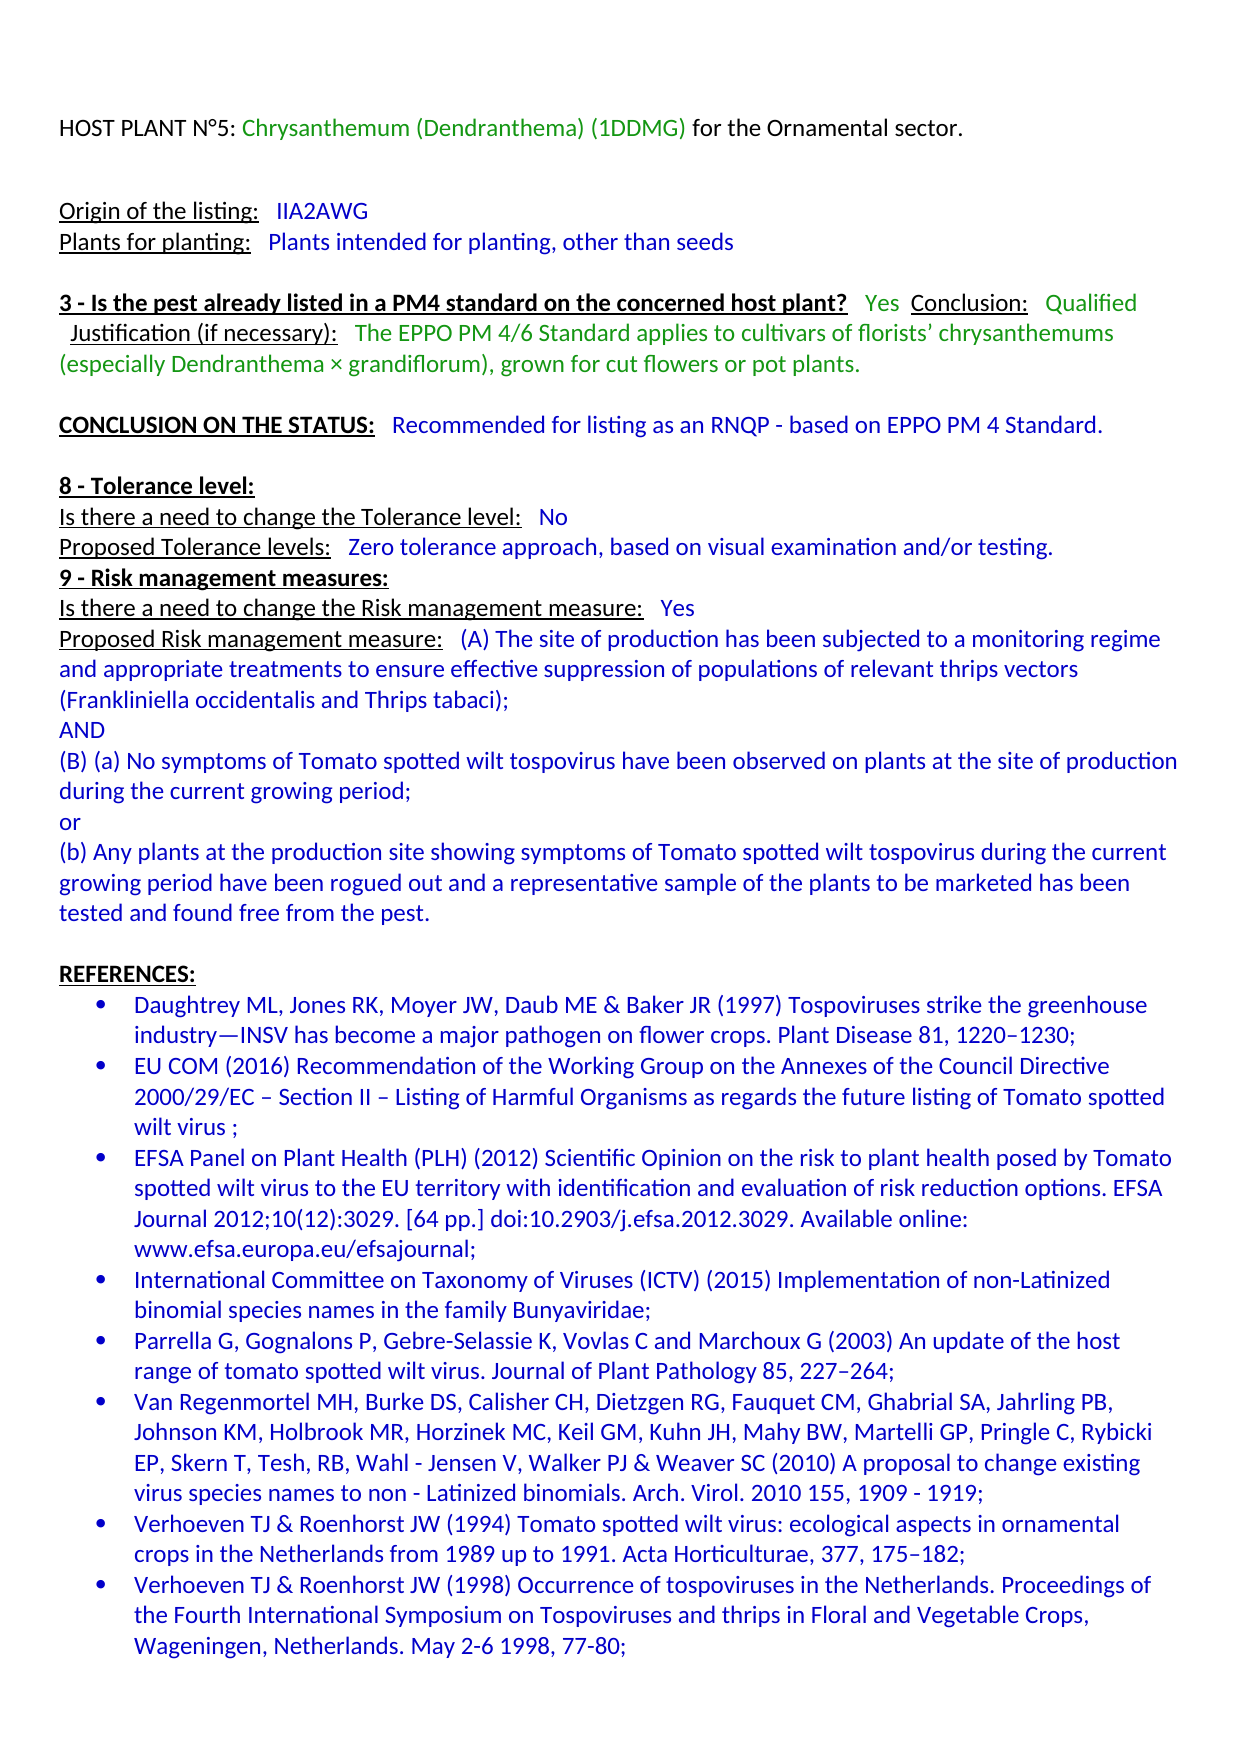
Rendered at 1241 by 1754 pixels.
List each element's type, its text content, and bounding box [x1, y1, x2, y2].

list Verhoeven TJ & Roenhorst JW (1998) Occurrence of tospoviruses in the Netherlands. Proceedings of the Fourth International Symposium on Tospoviruses and thrips in Floral and Vegetable Crops, Wageningen, Netherlands. May 2-6 1998, 77-80; [96, 1569, 1181, 1661]
list EU COM (2016) Recommendation of the Working Group on the Annexes of the Council Directive 2000/29/EC – Section II – Listing of Harmful Organisms as regards the future listing of Tomato spotted wilt virus ; [96, 1050, 1181, 1142]
text Origin of the listing: IIA2AWG Plants for planting: Plants intended for planting, other than seeds 3 - Is the pest already listed in a PM4 standard on the concerned host plant? Yes Conclusion: Qualified Justification (if necessary): The EPPO PM 4/6 Standard applies to cultivars of florists’ chrysanthemums (especially Dendranthema × grandiflorum), grown for cut flowers or pot plants. CONCLUSION ON THE STATUS: Recommended for listing as an RNQP - based on EPPO PM 4 Standard. 8 - Tolerance level: Is there a need to change the Tolerance level: No Proposed Tolerance levels: Zero tolerance approach, based on visual examination and/or testing. 9 - Risk management measures: Is there a need to change the Risk management measure: Yes Proposed Risk management measure: (A) The site of production has been subjected to a monitoring regime and appropriate treatments to ensure effective suppression of populations of relevant thrips vectors (Frankliniella occidentalis and Thrips tabaci); AND (B) (a) No symptoms of Tomato spotted wilt tospovirus have been observed on plants at the site of production during the current growing period; or (b) Any plants at the production site showing symptoms of Tomato spotted wilt tospovirus during the current growing period have been rogued out and a representative sample of the plants to be marketed has been tested and found free from the pest. REFERENCES: [59, 196, 1181, 989]
list International Committee on Taxonomy of Viruses (ICTV) (2015) Implementation of non-Latinized binomial species names in the family Bunyaviridae; [96, 1264, 1181, 1325]
list Van Regenmortel MH, Burke DS, Calisher CH, Dietzgen RG, Fauquet CM, Ghabrial SA, Jahrling PB, Johnson KM, Holbrook MR, Horzinek MC, Keil GM, Kuhn JH, Mahy BW, Martelli GP, Pringle C, Rybicki EP, Skern T, Tesh, RB, Wahl - Jensen V, Walker PJ & Weaver SC (2010) A proposal to change existing virus species names to non - Latinized binomials. Arch. Virol. 2010 155, 1909 - 1919; [96, 1386, 1181, 1508]
list Daughtrey ML, Jones RK, Moyer JW, Daub ME & Baker JR (1997) Tospoviruses strike the greenhouse industry—INSV has become a major pathogen on flower crops. Plant Disease 81, 1220–1230; [96, 989, 1181, 1050]
text HOST PLANT N°5: Chrysanthemum (Dendranthema) (1DDMG) for the Ornamental sector. [59, 112, 1181, 142]
list EFSA Panel on Plant Health (PLH) (2012) Scientific Opinion on the risk to plant health posed by Tomato spotted wilt virus to the EU territory with identification and evaluation of risk reduction options. EFSA Journal 2012;10(12):3029. [64 pp.] doi:10.2903/j.efsa.2012.3029. Available online: www.efsa.europa.eu/efsajournal; [96, 1142, 1181, 1264]
list Verhoeven TJ & Roenhorst JW (1994) Tomato spotted wilt virus: ecological aspects in ornamental crops in the Netherlands from 1989 up to 1991. Acta Horticulturae, 377, 175–182; [96, 1508, 1181, 1569]
list Parrella G, Gognalons P, Gebre-Selassie K, Vovlas C and Marchoux G (2003) An update of the host range of tomato spotted wilt virus. Journal of Plant Pathology 85, 227–264; [96, 1325, 1181, 1386]
